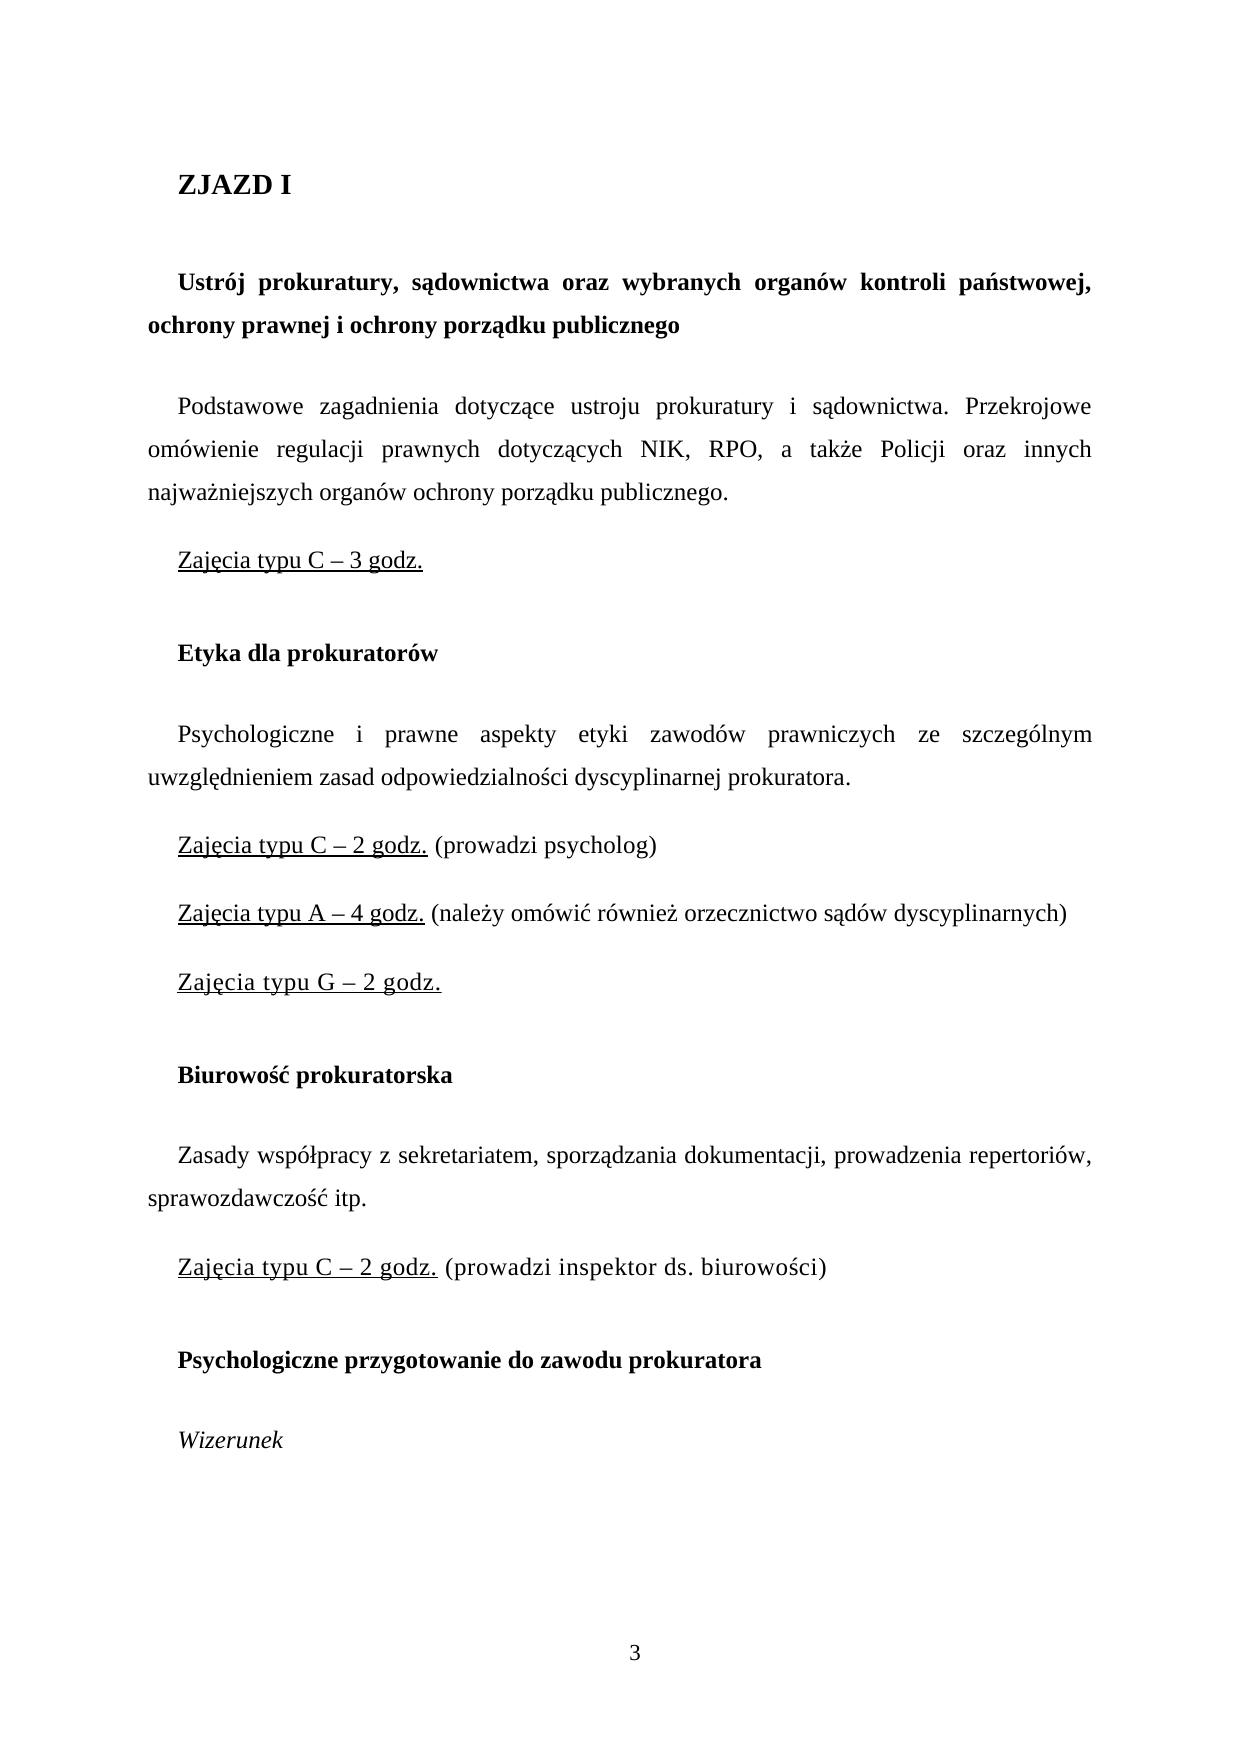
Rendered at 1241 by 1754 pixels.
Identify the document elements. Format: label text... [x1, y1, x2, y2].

subtitle Psychologiczne przygotowanie do zawodu prokuratora [148, 1345, 1092, 1373]
text Psychologiczne i prawne aspekty etyki zawodów prawniczych ze szczególnym uwzględnieniem zasad odpowiedzialności dyscyplinarnej prokuratora. [148, 719, 1092, 791]
text Zasady współpracy z sekretariatem, sporządzania dokumentacji, prowadzenia repertoriów, sprawozdawczość itp. [148, 1140, 1092, 1212]
text Zajęcia typu A – 4 godz. (należy omówić również orzecznictwo sądów dyscyplinarnych) [148, 898, 1092, 927]
text Zajęcia typu C – 2 godz. (prowadzi psycholog) [148, 830, 1092, 859]
subtitle Ustrój prokuratury, sądownictwa oraz wybranych organów kontroli państwowej, ochrony prawnej i ochrony porządku publicznego [148, 267, 1092, 339]
subtitle ZJAZD I [148, 167, 1092, 200]
subtitle Etyka dla prokuratorów [148, 638, 1092, 667]
text Wizerunek [148, 1425, 1092, 1454]
text Zajęcia typu C – 3 godz. [148, 545, 1092, 574]
text Zajęcia typu G – 2 godz. [148, 967, 1092, 995]
text Podstawowe zagadnienia dotyczące ustroju prokuratury i sądownictwa. Przekrojowe omówienie regulacji prawnych dotyczących NIK, RPO, a także Policji oraz innych najważniejszych organów ochrony porządku publicznego. [148, 391, 1092, 506]
subtitle Biurowość prokuratorska [148, 1060, 1092, 1088]
text Zajęcia typu C – 2 godz. (prowadzi inspektor ds. biurowości) [148, 1252, 1092, 1280]
